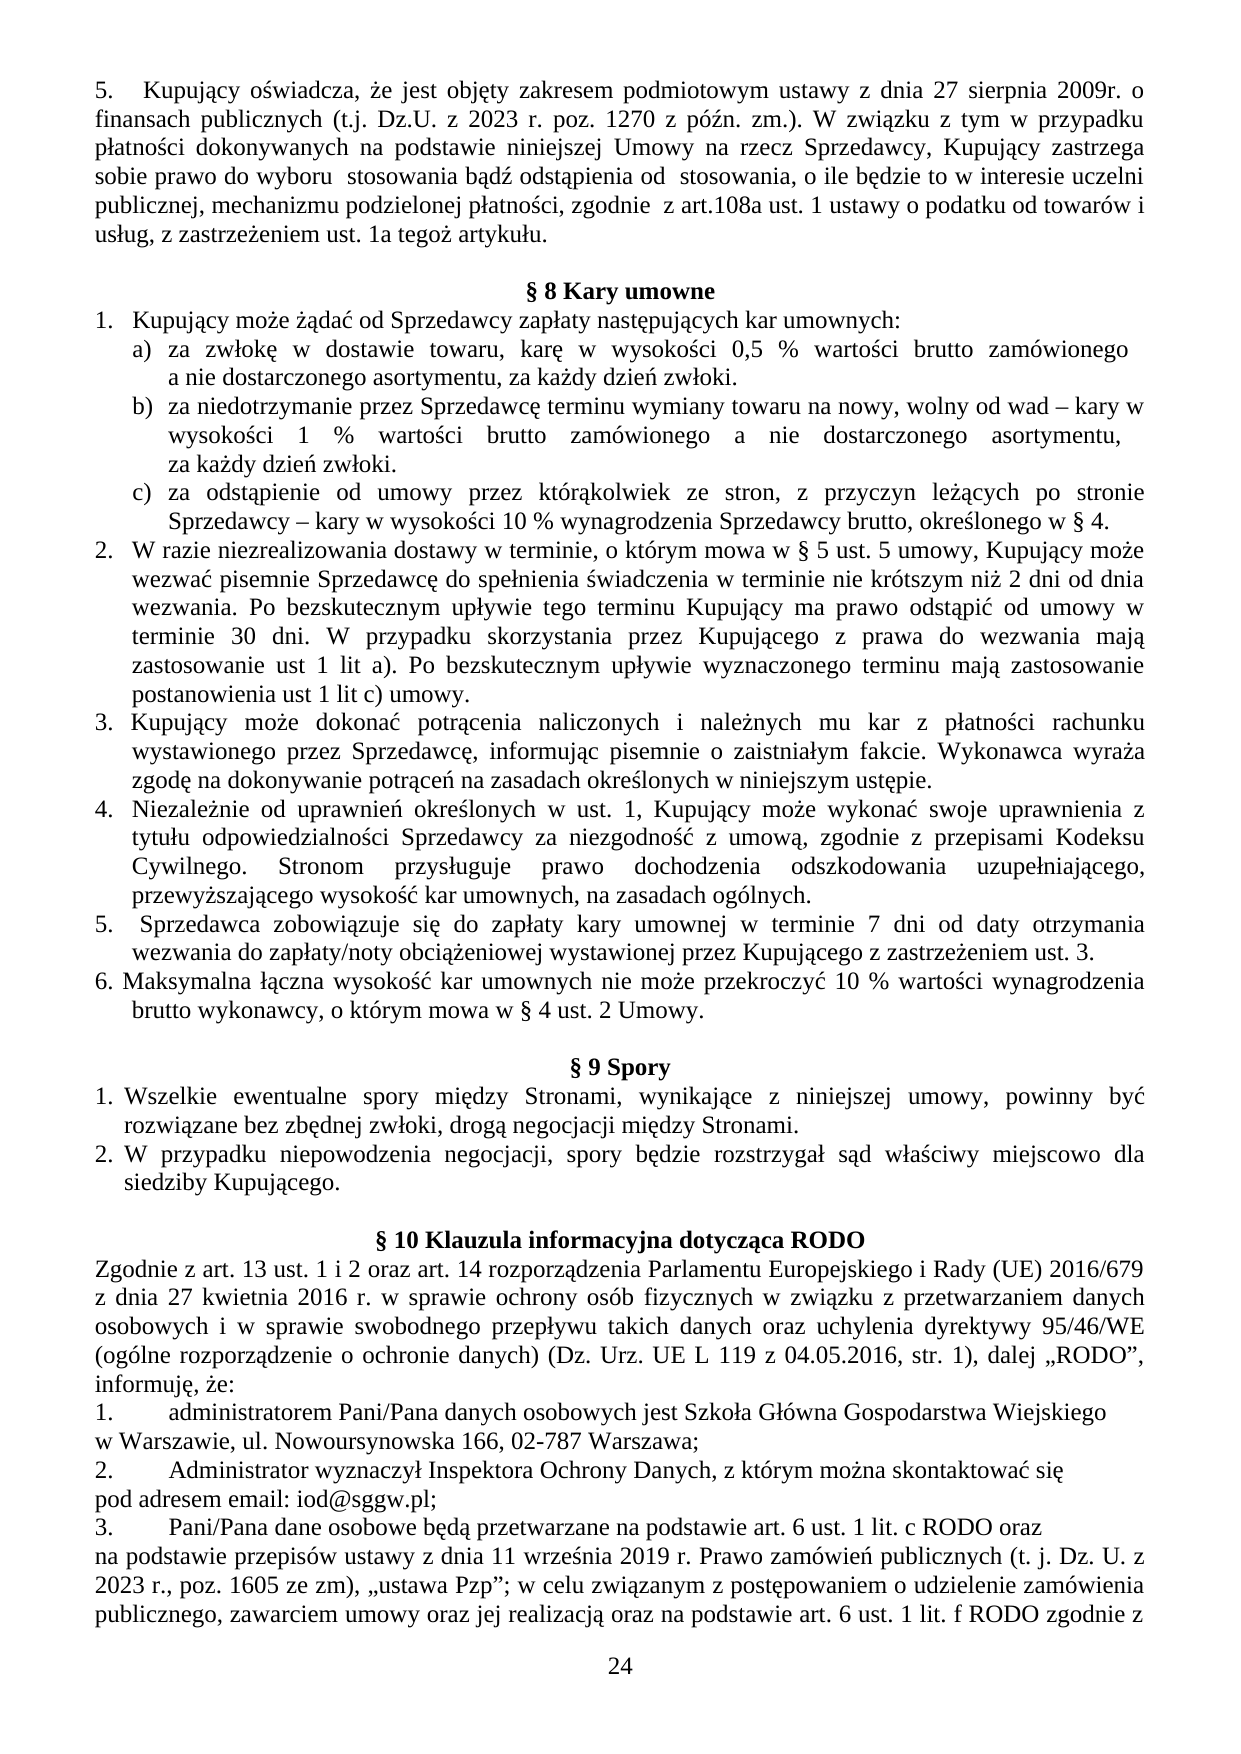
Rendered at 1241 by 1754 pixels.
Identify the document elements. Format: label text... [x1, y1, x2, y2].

text 5. Sprzedawca zobowiązuje się do zapłaty kary umownej w terminie 7 dni od daty otrzymania wezwania do zapłaty/noty obciążeniowej wystawionej przez Kupującego z zastrzeżeniem ust. 3. [94, 909, 1146, 966]
text 2. Administrator wyznaczył Inspektora Ochrony Danych, z którym można skontaktować się [94, 1455, 1146, 1484]
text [94, 1541, 1146, 1627]
text 3. Pani/Pana dane osobowe będą przetwarzane na podstawie art. 6 ust. 1 lit. c RODO oraz [94, 1512, 1146, 1541]
text 3. Kupujący może dokonać potrącenia naliczonych i należnych mu kar z płatności rachunku wystawionego przez Sprzedawcę, informując pisemnie o zaistniałym fakcie. Wykonawca wyraża zgodę na dokonywanie potrąceń na zasadach określonych w niniejszym ustępie. [94, 707, 1146, 794]
text 5. Kupujący oświadcza, że jest objęty zakresem podmiotowym ustawy z dnia 27 sierpnia 2009r. o finansach publicznych (t.j. Dz.U. z 2023 r. poz. 1270 z późn. zm.). W związku z tym w przypadku płatności dokonywanych na podstawie niniejszej Umowy na rzecz Sprzedawcy, Kupujący zastrzega sobie prawo do wyboru stosowania bądź odstąpienia od stosowania, o ile będzie to w interesie uczelni publicznej, mechanizmu podzielonej płatności, zgodnie z art.108a ust. 1 ustawy o podatku od towarów i usług, z zastrzeżeniem ust. 1a tegoż artykułu. [94, 75, 1146, 247]
text 2. W razie niezrealizowania dostawy w terminie, o którym mowa w § 5 ust. 5 umowy, Kupujący może wezwać pisemnie Sprzedawcę do spełnienia świadczenia w terminie nie krótszym niż 2 dni od dnia wezwania. Po bezskutecznym upływie tego terminu Kupujący ma prawo odstąpić od umowy w terminie 30 dni. W przypadku skorzystania przez Kupującego z prawa do wezwania mają zastosowanie ust 1 lit a). Po bezskutecznym upływie wyznaczonego terminu mają zastosowanie postanowienia ust 1 lit c) umowy. [94, 535, 1146, 707]
text § 8 Kary umowne [94, 276, 1146, 305]
text w Warszawie, ul. Nowoursynowska 166, 02-787 Warszawa; [94, 1426, 1146, 1455]
text 2. W przypadku niepowodzenia negocjacji, spory będzie rozstrzygał sąd właściwy miejscowo dla siedziby Kupującego. [94, 1139, 1146, 1196]
text § 10 Klauzula informacyjna dotycząca RODO [94, 1225, 1146, 1254]
text pod adresem email: iod@sggw.pl; [94, 1484, 1146, 1512]
text 1. Kupujący może żądać od Sprzedawcy zapłaty następujących kar umownych: [94, 305, 1146, 334]
text 1. Wszelkie ewentualne spory między Stronami, wynikające z niniejszej umowy, powinny być rozwiązane bez zbędnej zwłoki, drogą negocjacji między Stronami. [94, 1081, 1146, 1139]
text b) za niedotrzymanie przez Sprzedawcę terminu wymiany towaru na nowy, wolny od wad – kary w wysokości 1 % wartości brutto zamówionego a nie dostarczonego asortymentu, za każdy dzień zwłoki. [94, 391, 1146, 477]
text § 9 Spory [94, 1052, 1146, 1081]
text 6. Maksymalna łączna wysokość kar umownych nie może przekroczyć 10 % wartości wynagrodzenia brutto wykonawcy, o którym mowa w § 4 ust. 2 Umowy. [94, 966, 1146, 1024]
text Zgodnie z art. 13 ust. 1 i 2 oraz art. 14 rozporządzenia Parlamentu Europejskiego i Rady (UE) 2016/679 z dnia 27 kwietnia 2016 r. w sprawie ochrony osób fizycznych w związku z przetwarzaniem danych osobowych i w sprawie swobodnego przepływu takich danych oraz uchylenia dyrektywy 95/46/WE (ogólne rozporządzenie o ochronie danych) (Dz. Urz. UE L 119 z 04.05.2016, str. 1), dalej „RODO”, informuję, że: [94, 1254, 1146, 1397]
text 1. administratorem Pani/Pana danych osobowych jest Szkoła Główna Gospodarstwa Wiejskiego [94, 1397, 1146, 1426]
text c) za odstąpienie od umowy przez którąkolwiek ze stron, z przyczyn leżących po stronie Sprzedawcy – kary w wysokości 10 % wynagrodzenia Sprzedawcy brutto, określonego w § 4. [94, 477, 1146, 535]
text 4. Niezależnie od uprawnień określonych w ust. 1, Kupujący może wykonać swoje uprawnienia z tytułu odpowiedzialności Sprzedawcy za niezgodność z umową, zgodnie z przepisami Kodeksu Cywilnego. Stronom przysługuje prawo dochodzenia odszkodowania uzupełniającego, przewyższającego wysokość kar umownych, na zasadach ogólnych. [94, 794, 1146, 909]
text a) za zwłokę w dostawie towaru, karę w wysokości 0,5 % wartości brutto zamówionego a nie dostarczonego asortymentu, za każdy dzień zwłoki. [94, 334, 1146, 391]
